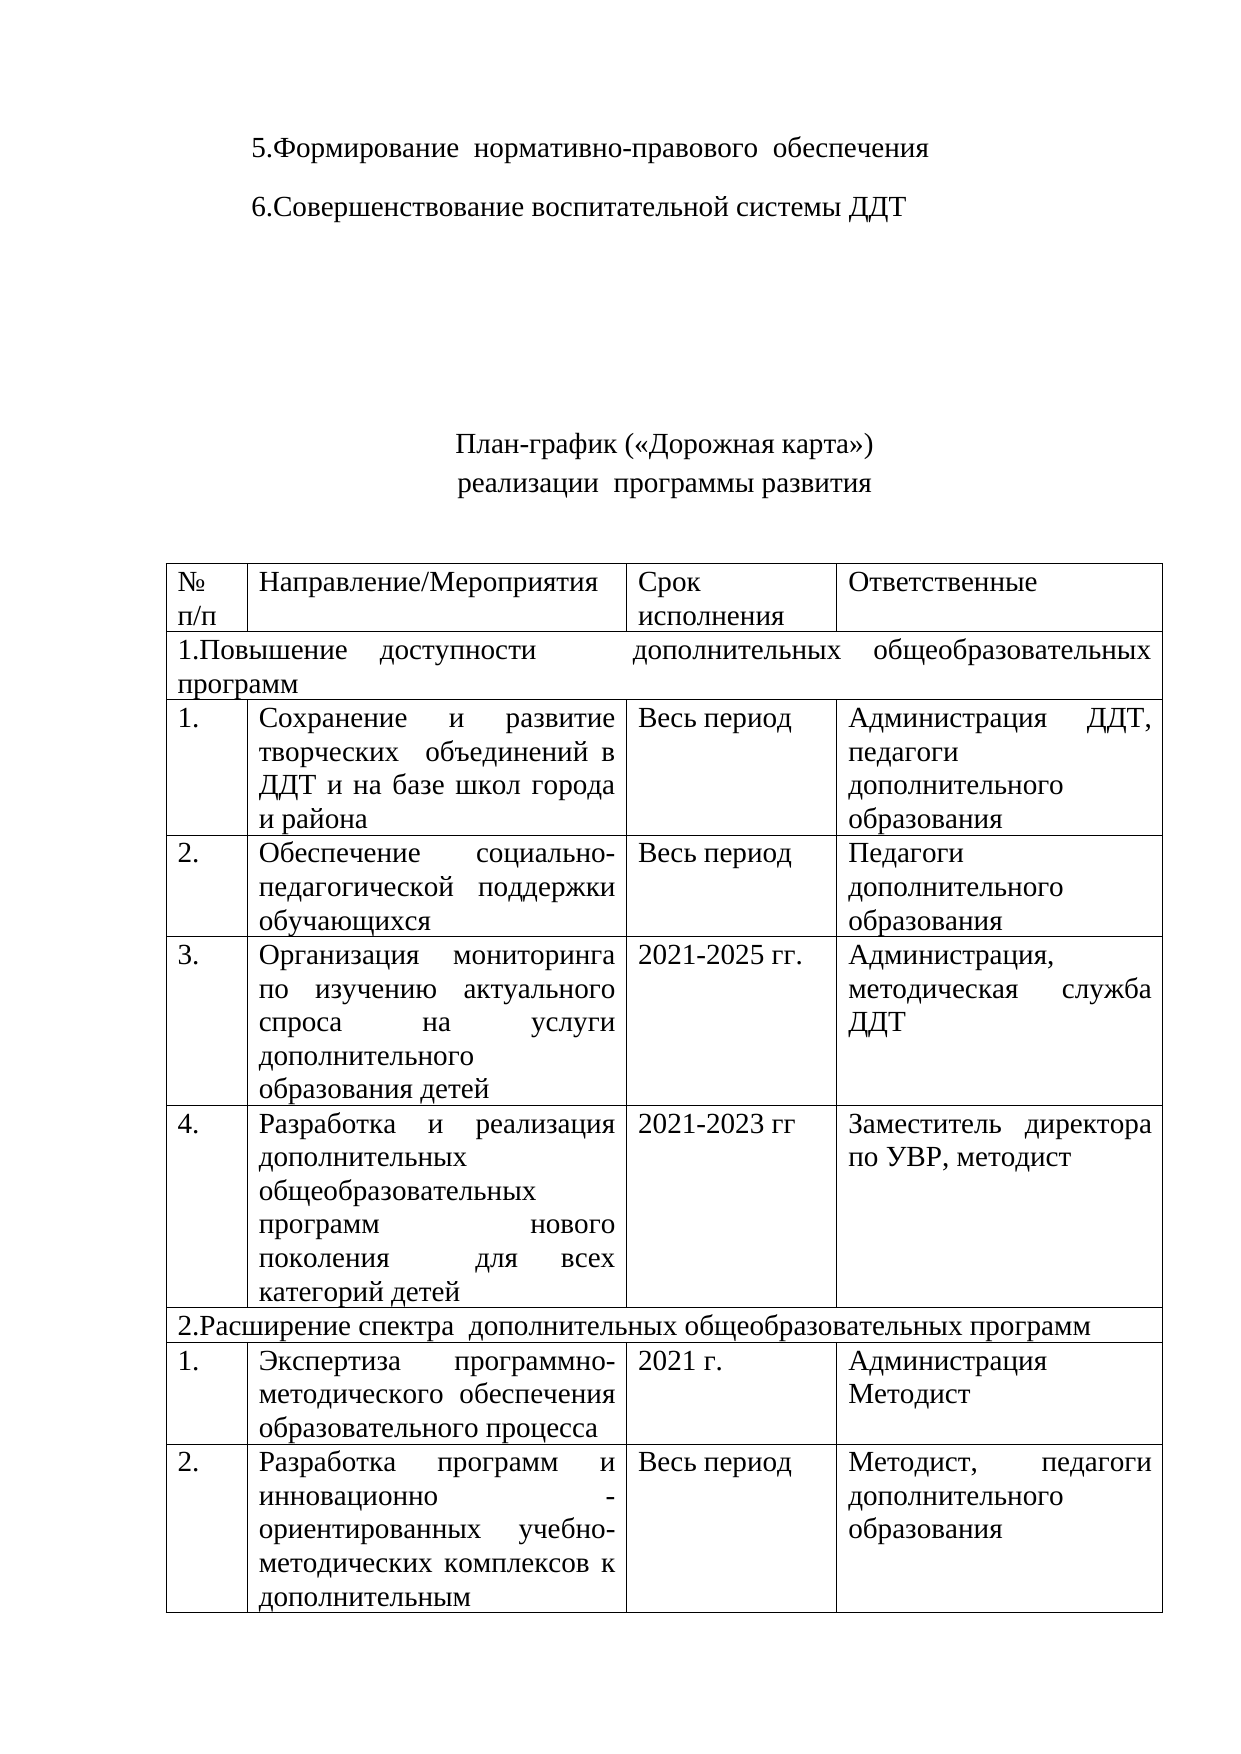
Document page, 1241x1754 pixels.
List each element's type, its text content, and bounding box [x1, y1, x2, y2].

table_header № п/п [167, 564, 247, 631]
table_cell Экспертиза программно-методического обеспечения образовательного процесса [248, 1343, 626, 1443]
table_cell Весь период [627, 836, 836, 936]
table_cell 2021-2025 гг. [627, 937, 836, 1105]
table_cell 1. [167, 1343, 247, 1443]
table_header Направление/Мероприятия [248, 564, 626, 631]
table_cell Администрация Методист [837, 1343, 1162, 1443]
table_cell Сохранение и развитие творческих объединений в ДДТ и на базе школ города и района [248, 700, 626, 834]
table_cell Администрация ДДТ, педагоги дополнительного образования [837, 700, 1162, 834]
table_header Ответственные [837, 564, 1162, 631]
table_cell Весь период [627, 1445, 836, 1612]
table_cell 2021-2023 гг [627, 1106, 836, 1307]
table_cell Разработка и реализация дополнительных общеобразовательных программ нового поколения для всех категорий детей [248, 1106, 626, 1307]
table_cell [248, 1445, 626, 1612]
table_cell 3. [167, 937, 247, 1105]
text План-график («Дорожная карта») [177, 427, 1152, 460]
table_cell Администрация, методическая служба ДДТ [837, 937, 1162, 1105]
table_cell 2. [167, 836, 247, 936]
table_cell 2021 г. [627, 1343, 836, 1443]
table_cell 1. [167, 700, 247, 834]
table_cell 2.Расширение спектра дополнительных общеобразовательных программ [167, 1308, 1162, 1342]
text 6.Совершенствование воспитательной системы ДДТ [177, 189, 1152, 223]
table_cell 4. [167, 1106, 247, 1307]
text реализации программы развития [177, 465, 1152, 499]
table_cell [837, 1445, 1162, 1612]
table_cell Обеспечение социально-педагогической поддержки обучающихся [248, 836, 626, 936]
table_header Срок исполнения [627, 564, 836, 631]
table_cell Педагоги дополнительного образования [837, 836, 1162, 936]
table_cell 2. [167, 1445, 247, 1612]
table_cell Заместитель директора по УВР, методист [837, 1106, 1162, 1307]
table_cell Весь период [627, 700, 836, 834]
table_cell Организация мониторинга по изучению актуального спроса на услуги дополнительного образования детей [248, 937, 626, 1105]
table_cell 1.Повышение доступности дополнительных общеобразовательных программ [167, 632, 1162, 699]
text 5.Формирование нормативно-правового обеспечения [177, 130, 1152, 163]
